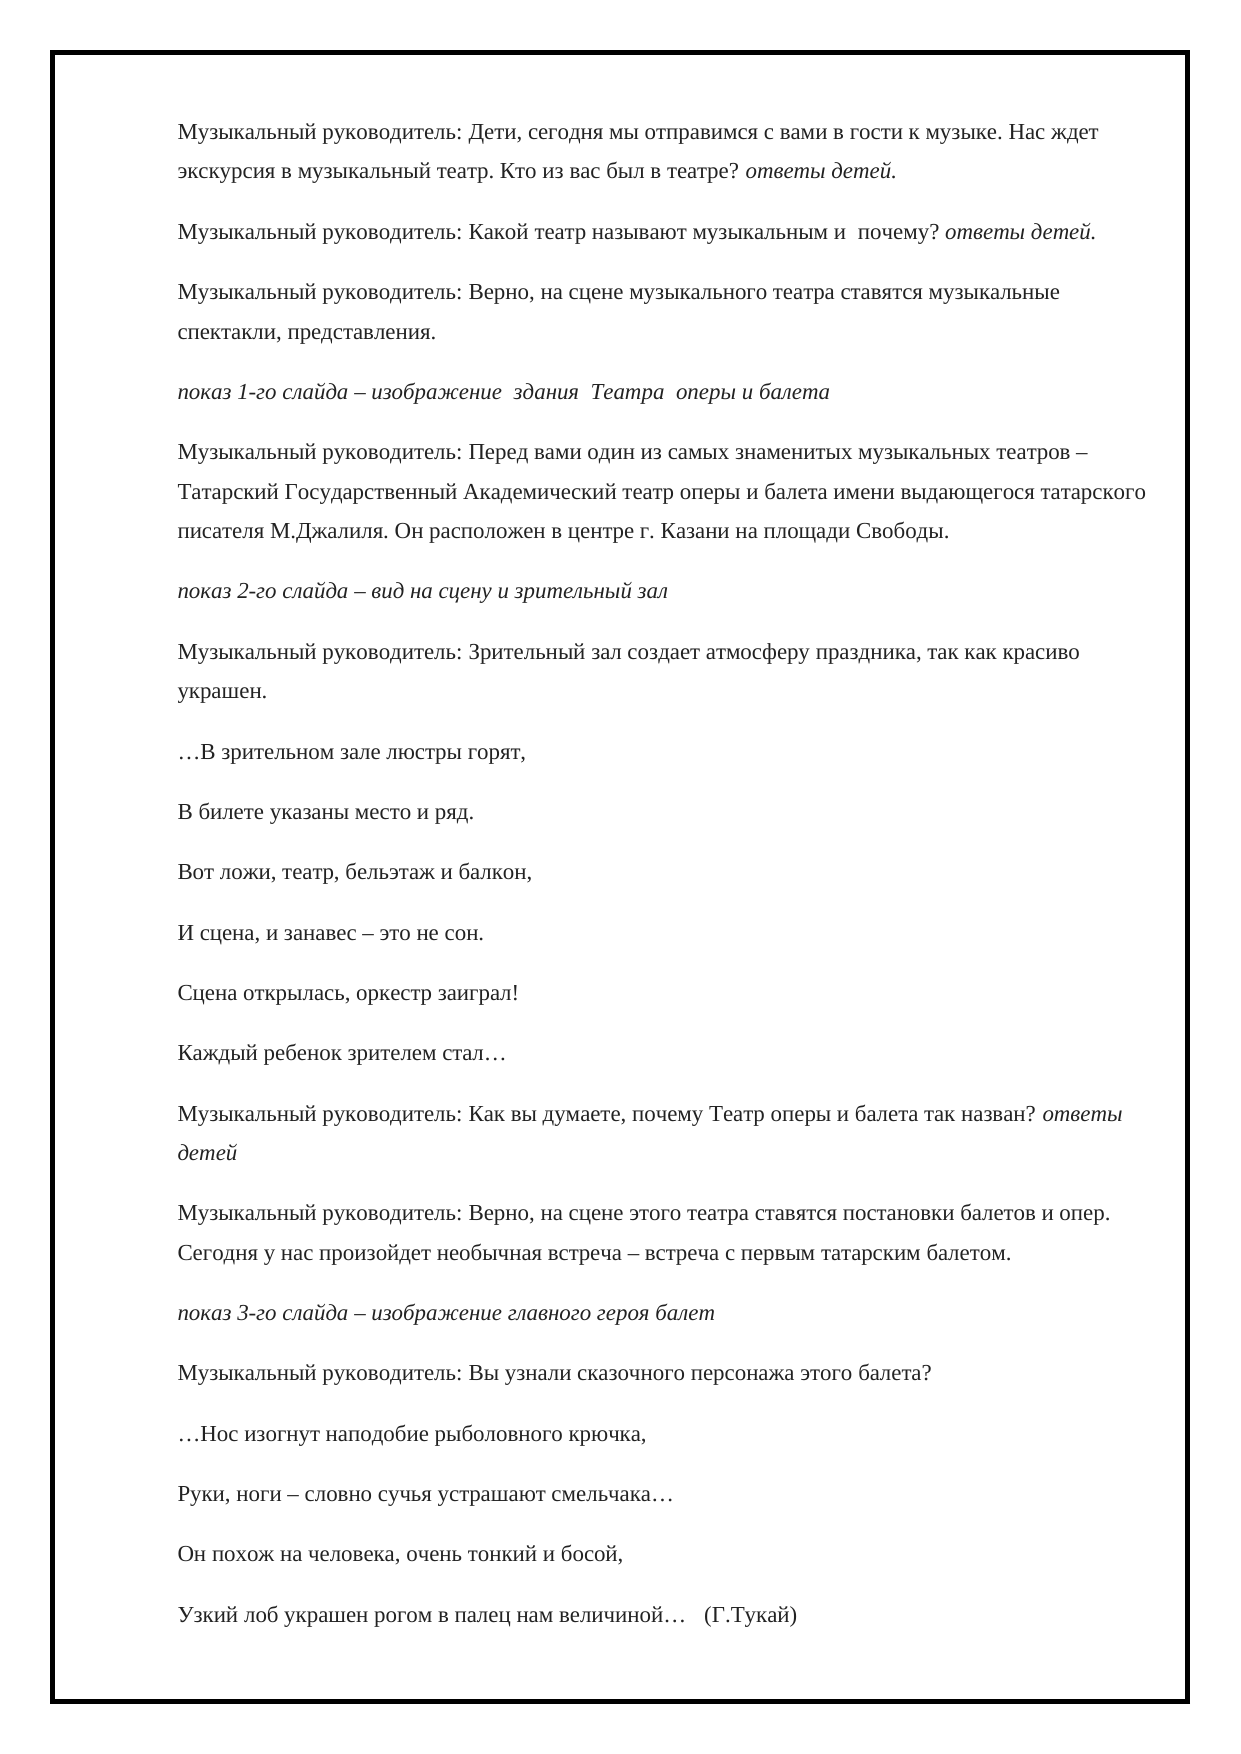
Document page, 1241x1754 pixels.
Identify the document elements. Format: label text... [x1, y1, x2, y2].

text …Нос изогнут наподобие рыболовного крючка, [177, 1420, 1152, 1446]
text Вот ложи, театр, бельэтаж и балкон, [177, 858, 1152, 885]
text Музыкальный руководитель: Перед вами один из самых знаменитых музыкальных театров – Татарский Государственный Академический театр оперы и балета имени выдающегося татарского писателя М.Джалиля. Он расположен в центре г. Казани на площади Свободы. [177, 438, 1152, 544]
text Музыкальный руководитель: Зрительный зал создает атмосферу праздника, так как красиво украшен. [177, 638, 1152, 704]
text показ 2-го слайда – вид на сцену и зрительный зал [177, 578, 1152, 604]
text Музыкальный руководитель: Верно, на сцене этого театра ставятся постановки балетов и опер. Сегодня у нас произойдет необычная встреча – встреча с первым татарским балетом. [177, 1199, 1152, 1265]
text Музыкальный руководитель: Как вы думаете, почему Театр оперы и балета так назван? ответы детей [177, 1099, 1152, 1165]
text …В зрительном зале люстры горят, [177, 738, 1152, 764]
text Узкий лоб украшен рогом в палец нам величиной… (Г.Тукай) [177, 1601, 1152, 1627]
text Он похож на человека, очень тонкий и босой, [177, 1540, 1152, 1567]
text Музыкальный руководитель: Какой театр называют музыкальным и почему? ответы детей. [177, 218, 1152, 244]
text Каждый ребенок зрителем стал… [177, 1039, 1152, 1066]
text Руки, ноги – словно сучья устрашают смельчака… [177, 1480, 1152, 1506]
text Музыкальный руководитель: Вы узнали сказочного персонажа этого балета? [177, 1359, 1152, 1386]
text показ 3-го слайда – изображение главного героя балет [177, 1299, 1152, 1326]
text Сцена открылась, оркестр заиграл! [177, 979, 1152, 1005]
text В билете указаны место и ряд. [177, 798, 1152, 824]
text И сцена, и занавес – это не сон. [177, 919, 1152, 945]
text Музыкальный руководитель: Верно, на сцене музыкального театра ставятся музыкальные спектакли, представления. [177, 278, 1152, 344]
text показ 1-го слайда – изображение здания Театра оперы и балета [177, 378, 1152, 404]
text Музыкальный руководитель: Дети, сегодня мы отправимся с вами в гости к музыке. Нас ждет экскурсия в музыкальный театр. Кто из вас был в театре? ответы детей. [177, 118, 1152, 184]
